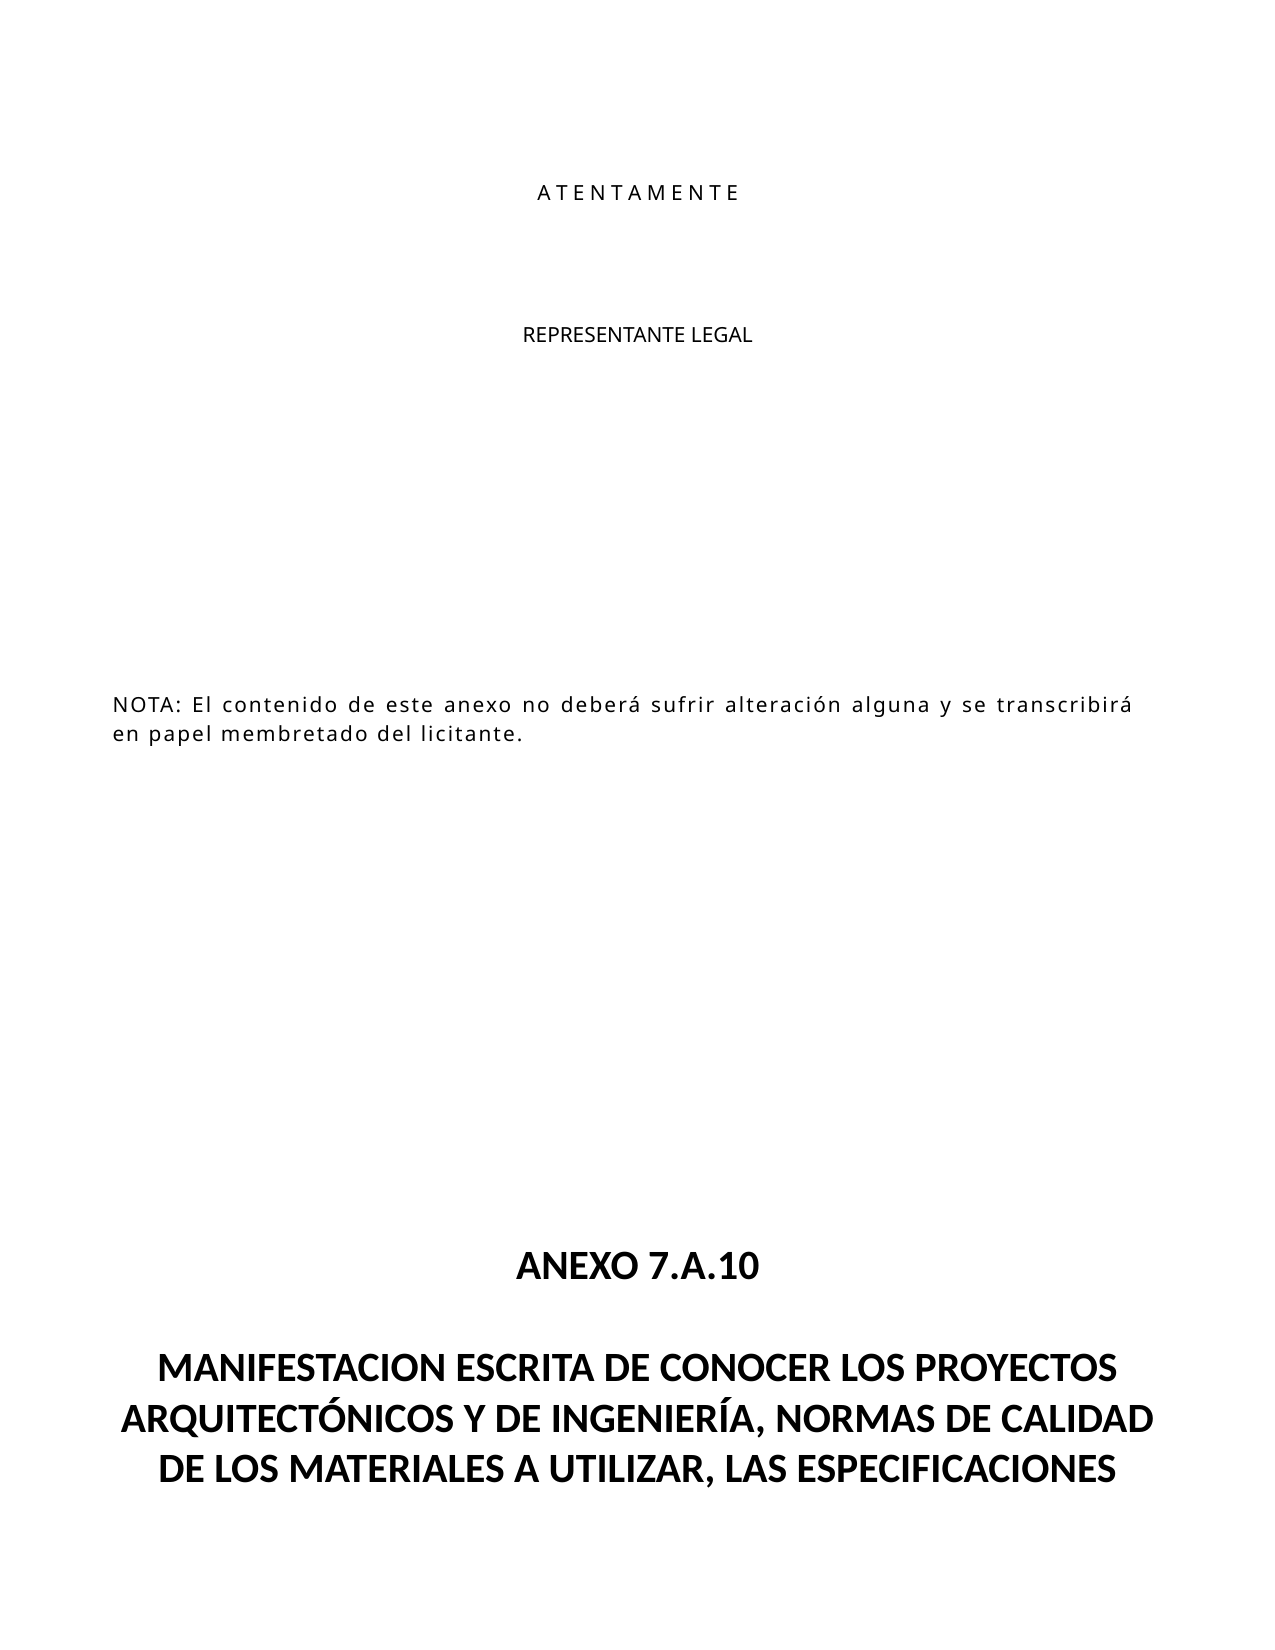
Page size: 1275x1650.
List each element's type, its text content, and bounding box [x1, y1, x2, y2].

text A T E N T A M E N T E [112, 178, 1163, 207]
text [112, 1341, 1163, 1493]
text ANEXO 7.A.10 [112, 1239, 1163, 1290]
text REPRESENTANTE LEGAL [112, 321, 1163, 349]
text NOTA: El contenido de este anexo no deberá sufrir alteración alguna y se transcribirá en papel membretado del licitante. [112, 690, 1133, 747]
